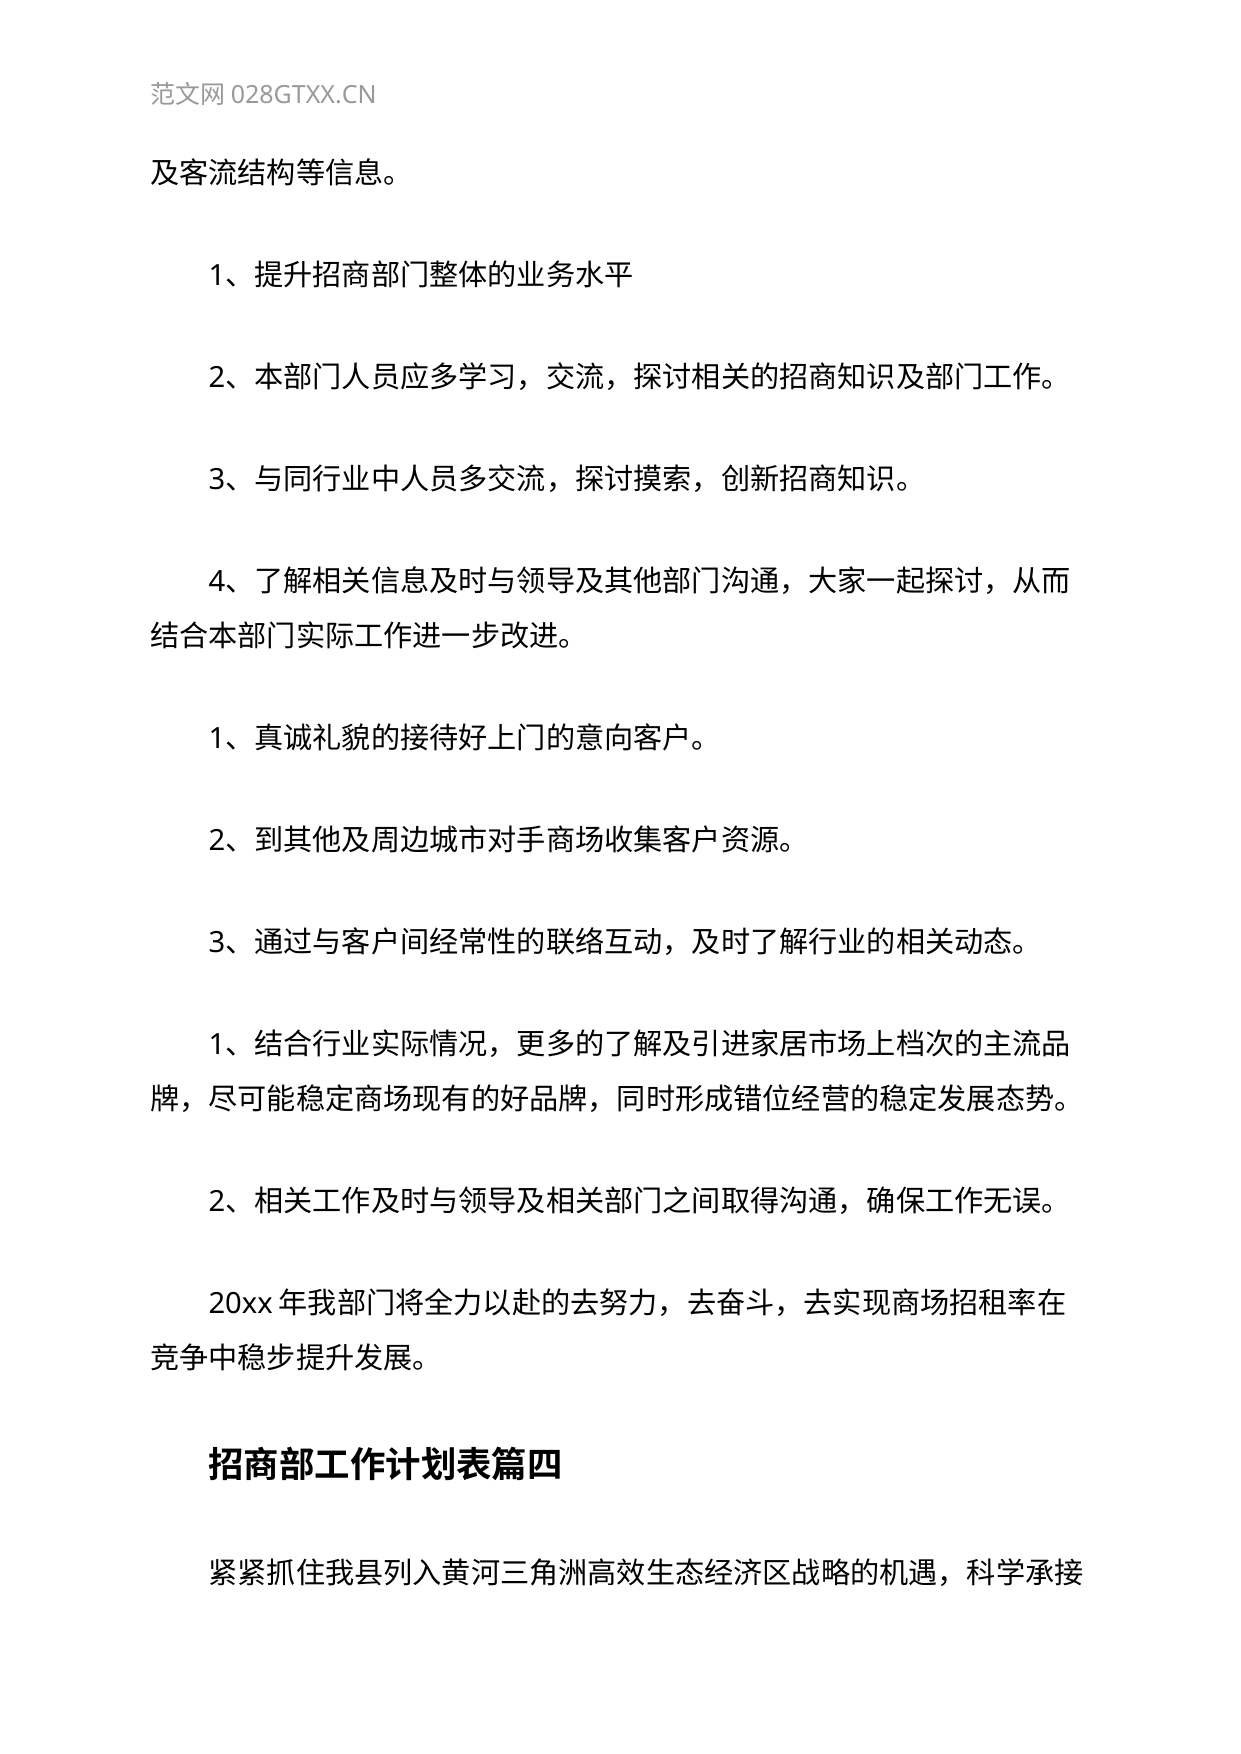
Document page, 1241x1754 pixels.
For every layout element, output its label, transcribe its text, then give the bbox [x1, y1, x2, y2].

text 1、真诚礼貌的接待好上门的意向客户。 [150, 714, 1090, 757]
text 招商部工作计划表篇四 [150, 1436, 1090, 1487]
text 1、结合行业实际情况，更多的了解及引进家居市场上档次的主流品牌，尽可能稳定商场现有的好品牌，同时形成错位经营的稳定发展态势。 [150, 1020, 1090, 1118]
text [150, 1549, 1090, 1592]
text 3、通过与客户间经常性的联络互动，及时了解行业的相关动态。 [150, 918, 1090, 961]
text 2、相关工作及时与领导及相关部门之间取得沟通，确保工作无误。 [150, 1177, 1090, 1219]
text 3、与同行业中人员多交流，探讨摸索，创新招商知识。 [150, 456, 1090, 498]
text 20xx年我部门将全力以赴的去努力，去奋斗，去实现商场招租率在竞争中稳步提升发展。 [150, 1279, 1090, 1376]
text 2、到其他及周边城市对手商场收集客户资源。 [150, 816, 1090, 859]
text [150, 150, 1090, 192]
text 2、本部门人员应多学习，交流，探讨相关的招商知识及部门工作。 [150, 354, 1090, 396]
text 1、提升招商部门整体的业务水平 [150, 252, 1090, 294]
text 4、了解相关信息及时与领导及其他部门沟通，大家一起探讨，从而结合本部门实际工作进一步改进。 [150, 558, 1090, 655]
